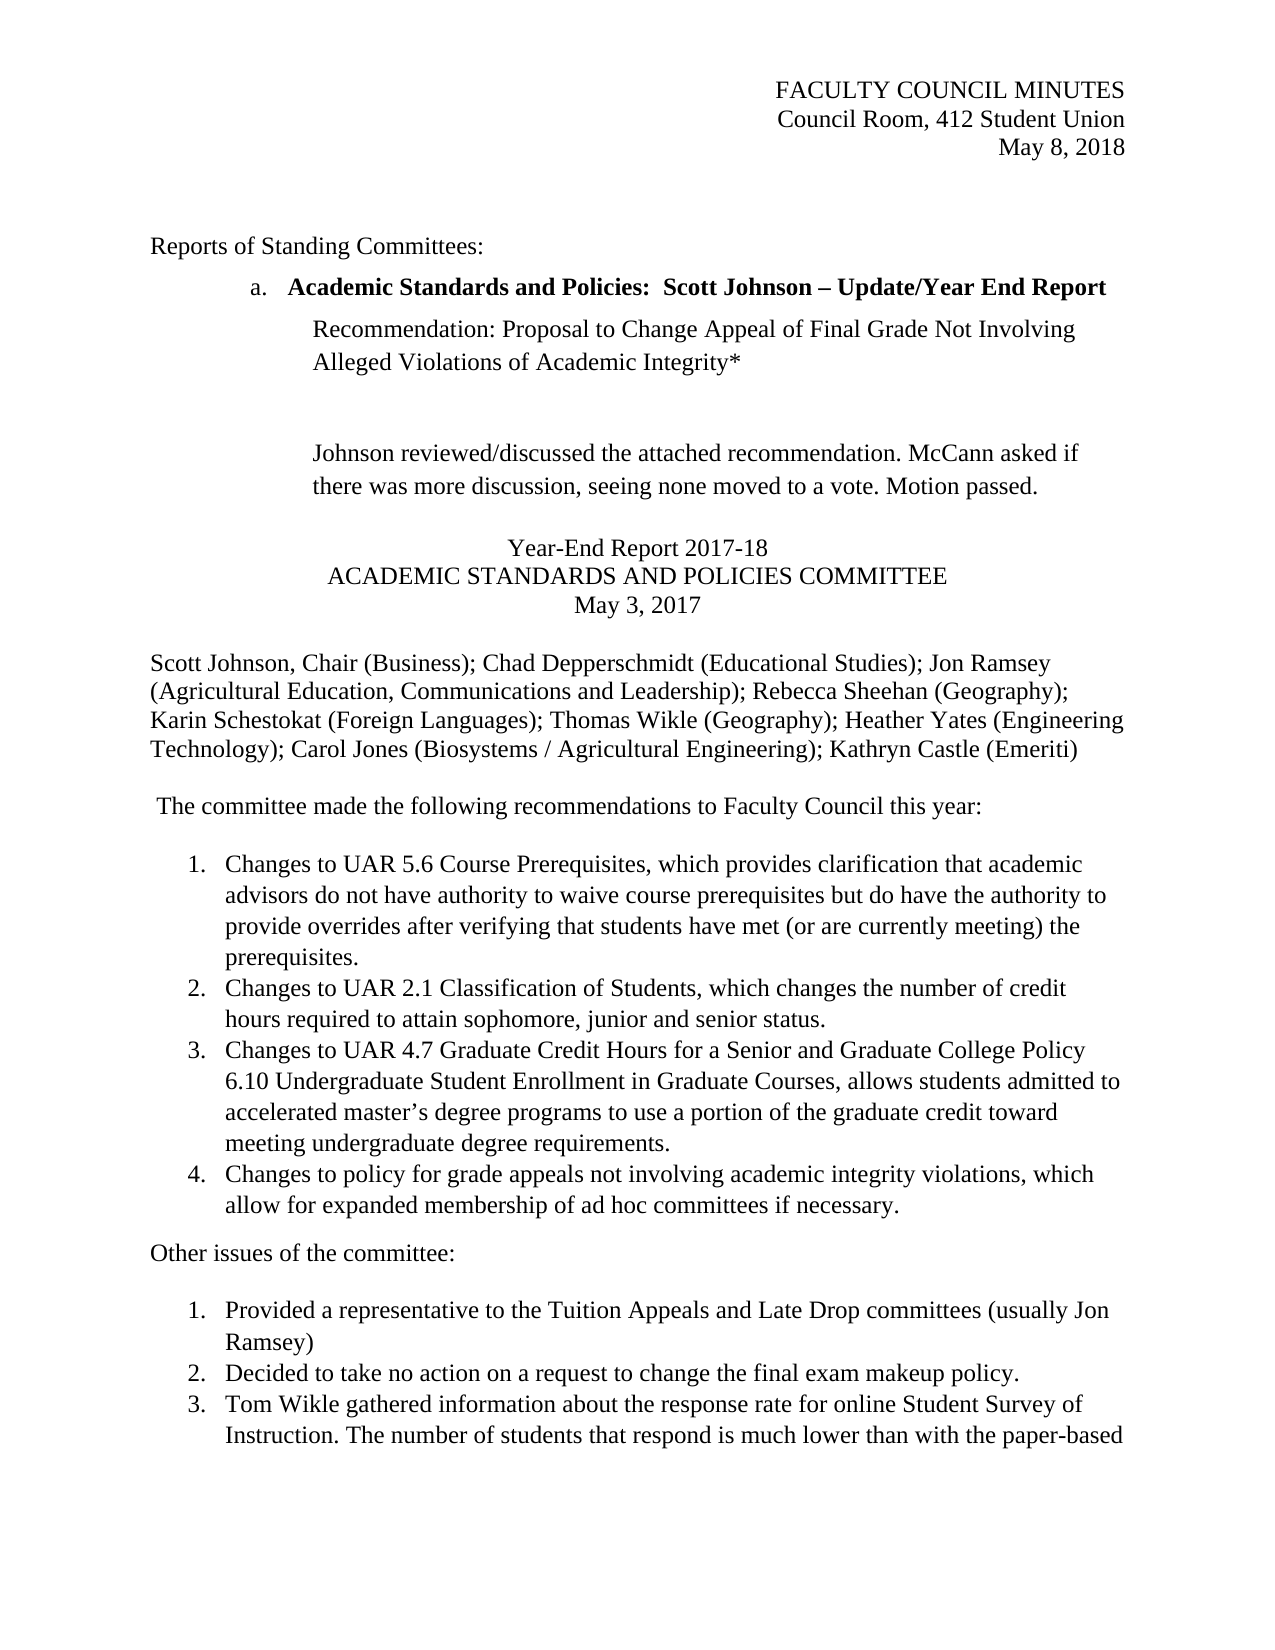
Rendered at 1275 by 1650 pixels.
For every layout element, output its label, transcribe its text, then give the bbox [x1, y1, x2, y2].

text Other issues of the committee: [150, 1238, 1125, 1267]
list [187, 1389, 1125, 1448]
text Reports of Standing Committees: [150, 231, 1125, 260]
text Scott Johnson, Chair (Business); Chad Depperschmidt (Educational Studies); Jon Ramsey (Agricultural Education, Communications and Leadership); Rebecca Sheehan (Geography); Karin Schestokat (Foreign Languages); Thomas Wikle (Geography); Heather Yates (Engineering Technology); Carol Jones (Biosystems / Agricultural Engineering); Kathryn Castle (Emeriti) [150, 648, 1125, 763]
text Year-End Report 2017-18 [150, 533, 1125, 561]
text Recommendation: Proposal to Change Appeal of Final Grade Not Involving Alleged Violations of Academic Integrity* [312, 314, 1125, 376]
text ACADEMIC STANDARDS AND POLICIES COMMITTEE [150, 561, 1125, 590]
text The committee made the following recommendations to Faculty Council this year: [150, 791, 1125, 820]
list Decided to take no action on a request to change the final exam makeup policy. [187, 1358, 1125, 1386]
text Johnson reviewed/discussed the attached recommendation. McCann asked if there was more discussion, seeing none moved to a vote. Motion passed. [312, 438, 1125, 499]
list Changes to UAR 5.6 Course Prerequisites, which provides clarification that academic advisors do not have authority to waive course prerequisites but do have the authority to provide overrides after verifying that students have met (or are currently meeting) the prerequisites. [187, 849, 1125, 971]
list Provided a representative to the Tuition Appeals and Late Drop committees (usually Jon Ramsey) [187, 1296, 1125, 1355]
list Changes to policy for grade appeals not involving academic integrity violations, which allow for expanded membership of ad hoc committees if necessary. [187, 1159, 1125, 1219]
text a. Academic Standards and Policies: Scott Johnson – Update/Year End Report [150, 272, 1125, 301]
list Changes to UAR 4.7 Graduate Credit Hours for a Senior and Graduate College Policy 6.10 Undergraduate Student Enrollment in Graduate Courses, allows students admitted to accelerated master’s degree programs to use a portion of the graduate credit toward meeting undergraduate degree requirements. [187, 1035, 1125, 1157]
text May 3, 2017 [150, 590, 1125, 619]
list Changes to UAR 2.1 Classification of Students, which changes the number of credit hours required to attain sophomore, junior and senior status. [187, 973, 1125, 1033]
